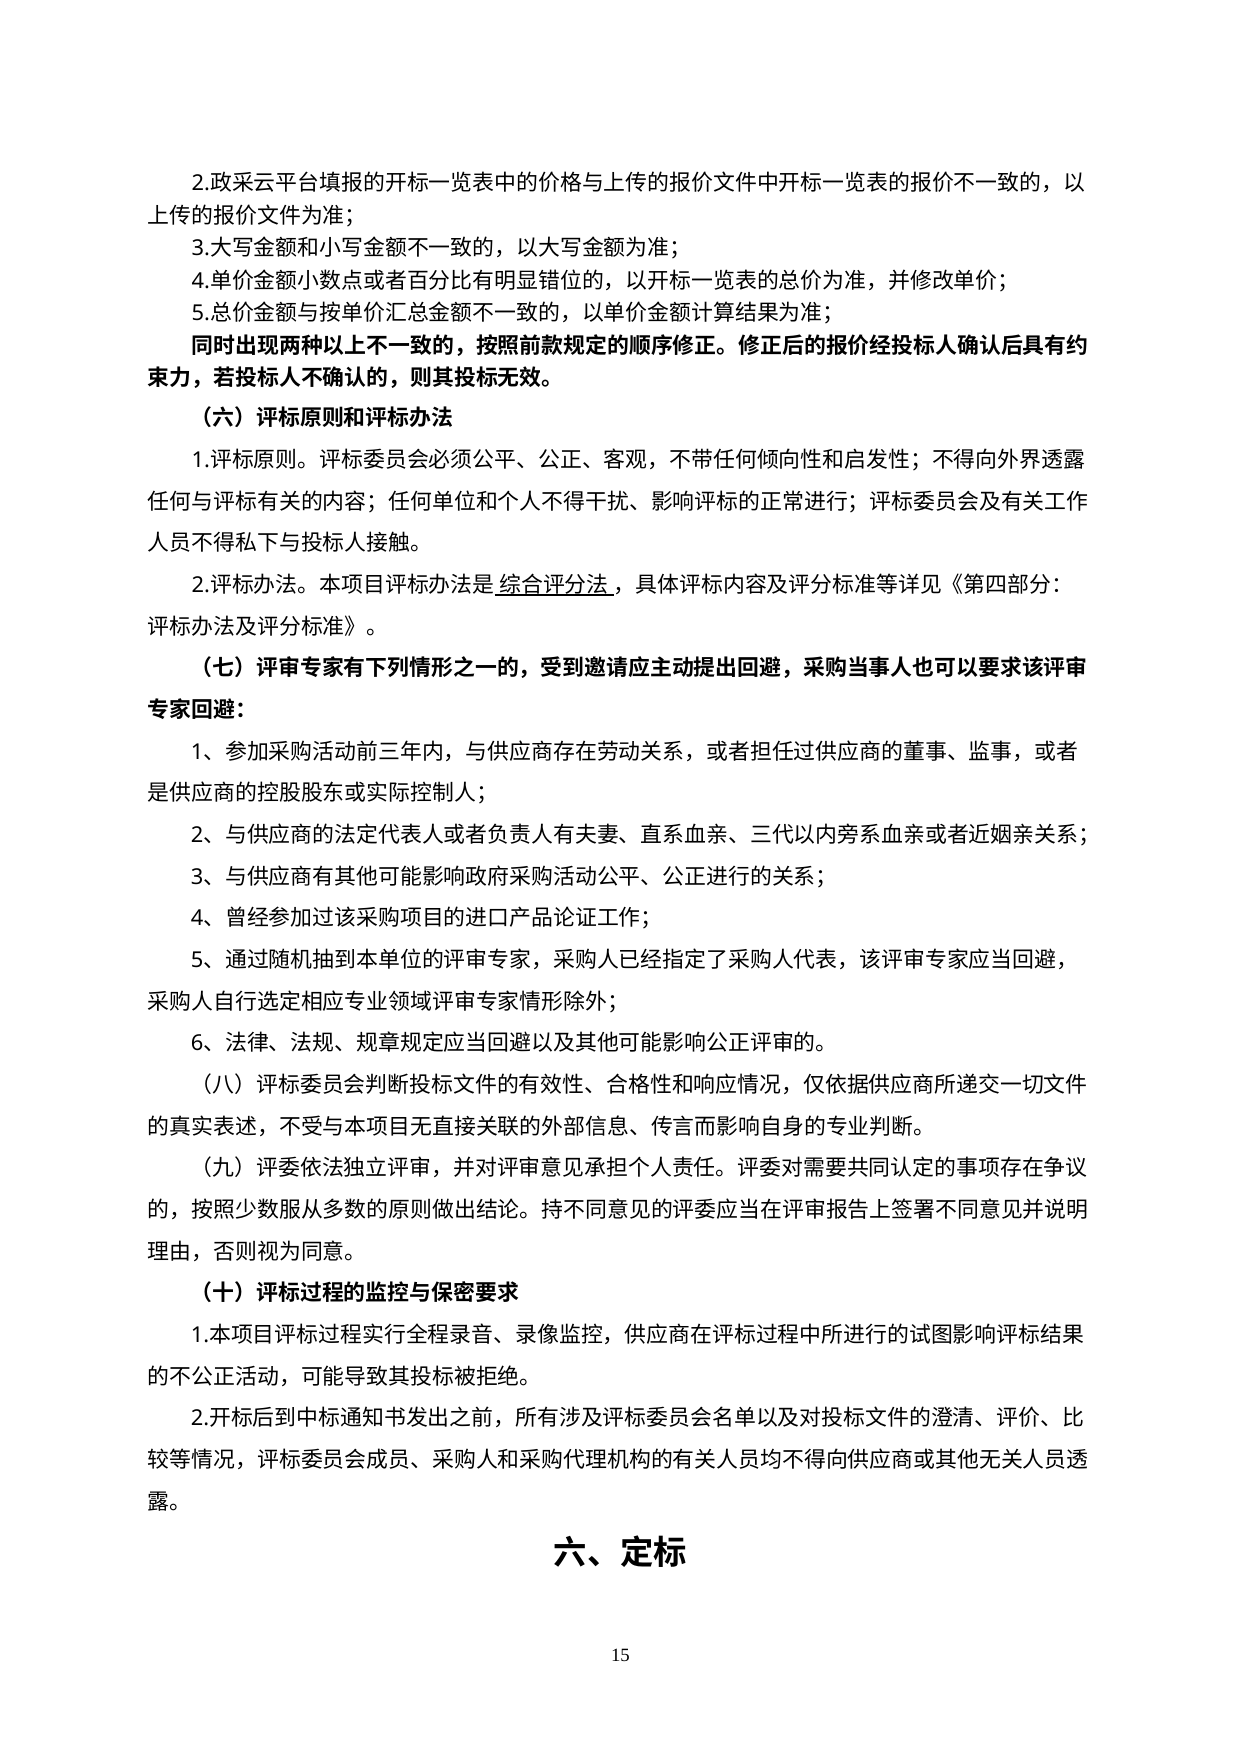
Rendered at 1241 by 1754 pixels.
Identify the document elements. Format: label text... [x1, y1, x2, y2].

list 单价金额小数点或者百分比有明显错位的，以开标一览表的总价为准，并修改单价； [148, 262, 1092, 295]
text 4、曾经参加过该采购项目的进口产品论证工作； [148, 892, 1092, 934]
text 六、定标 [148, 1517, 1092, 1582]
text （九）评委依法独立评审，并对评审意见承担个人责任。评委对需要共同认定的事项存在争议的，按照少数服从多数的原则做出结论。持不同意见的评委应当在评审报告上签署不同意见并说明理由，否则视为同意。 [148, 1142, 1092, 1267]
text 1.本项目评标过程实行全程录音、录像监控，供应商在评标过程中所进行的试图影响评标结果的不公正活动，可能导致其投标被拒绝。 [148, 1309, 1092, 1392]
text 1.评标原则。评标委员会必须公平、公正、客观，不带任何倾向性和启发性；不得向外界透露任何与评标有关的内容；任何单位和个人不得干扰、影响评标的正常进行；评标委员会及有关工作人员不得私下与投标人接触。 [148, 434, 1092, 559]
text （八）评标委员会判断投标文件的有效性、合格性和响应情况，仅依据供应商所递交一切文件的真实表述，不受与本项目无直接关联的外部信息、传言而影响自身的专业判断。 [148, 1059, 1092, 1142]
list 政采云平台填报的开标一览表中的价格与上传的报价文件中开标一览表的报价不一致的，以上传的报价文件为准； [148, 165, 1092, 230]
text （七）评审专家有下列情形之一的，受到邀请应主动提出回避，采购当事人也可以要求该评审专家回避： [148, 642, 1092, 726]
text 6、法律、法规、规章规定应当回避以及其他可能影响公正评审的。 [148, 1017, 1092, 1059]
text （六）评标原则和评标办法 [148, 392, 1092, 434]
text 5、通过随机抽到本单位的评审专家，采购人已经指定了采购人代表，该评审专家应当回避，采购人自行选定相应专业领域评审专家情形除外； [148, 934, 1092, 1017]
text 2.开标后到中标通知书发出之前，所有涉及评标委员会名单以及对投标文件的澄清、评价、比较等情况，评标委员会成员、采购人和采购代理机构的有关人员均不得向供应商或其他无关人员透露。 [148, 1392, 1092, 1517]
text 2.评标办法。本项目评标办法是 综合评分法 ，具体评标内容及评分标准等详见《第四部分：评标办法及评分标准》。 [148, 559, 1092, 642]
text 同时出现两种以上不一致的，按照前款规定的顺序修正。修正后的报价经投标人确认后具有约束力，若投标人不确认的，则其投标无效。 [148, 327, 1092, 392]
text 3、与供应商有其他可能影响政府采购活动公平、公正进行的关系； [148, 851, 1092, 892]
list 大写金额和小写金额不一致的，以大写金额为准； [148, 230, 1092, 262]
text 2、与供应商的法定代表人或者负责人有夫妻、直系血亲、三代以内旁系血亲或者近姻亲关系； [148, 809, 1092, 851]
text （十）评标过程的监控与保密要求 [148, 1267, 1092, 1309]
text 1、参加采购活动前三年内，与供应商存在劳动关系，或者担任过供应商的董事、监事，或者是供应商的控股股东或实际控制人； [148, 726, 1092, 809]
list 总价金额与按单价汇总金额不一致的，以单价金额计算结果为准； [148, 295, 1092, 327]
